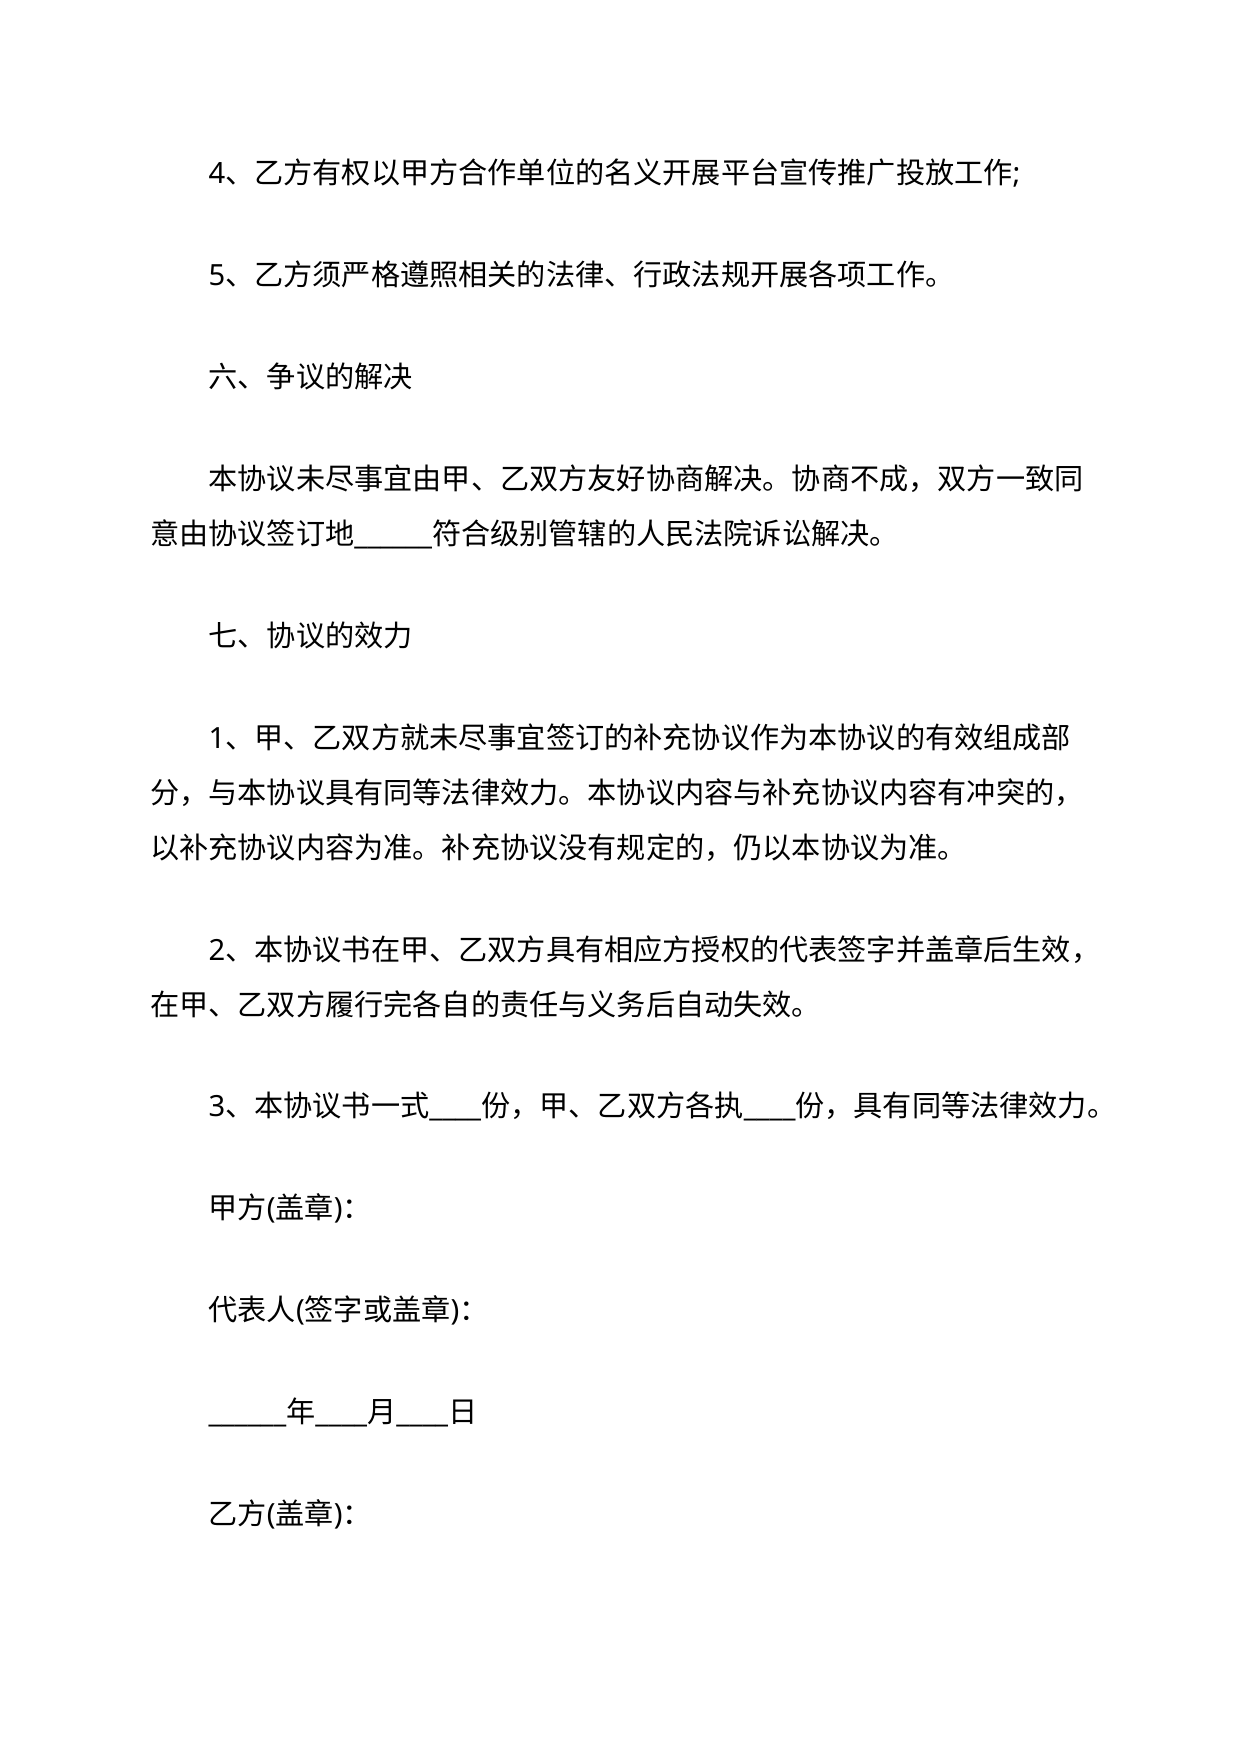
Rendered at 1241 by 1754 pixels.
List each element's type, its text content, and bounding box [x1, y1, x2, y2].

text 六、争议的解决 [150, 354, 1090, 396]
text 2、本协议书在甲、乙双方具有相应方授权的代表签字并盖章后生效，在甲、乙双方履行完各自的责任与义务后自动失效。 [150, 926, 1090, 1023]
text 1、甲、乙双方就未尽事宜签订的补充协议作为本协议的有效组成部分，与本协议具有同等法律效力。本协议内容与补充协议内容有冲突的，以补充协议内容为准。补充协议没有规定的，仍以本协议为准。 [150, 714, 1090, 867]
text 3、本协议书一式____份，甲、乙双方各执____份，具有同等法律效力。 [150, 1083, 1090, 1125]
text 甲方(盖章)： [150, 1185, 1090, 1227]
text 代表人(签字或盖章)： [150, 1287, 1090, 1329]
text 5、乙方须严格遵照相关的法律、行政法规开展各项工作。 [150, 252, 1090, 294]
text 本协议未尽事宜由甲、乙双方友好协商解决。协商不成，双方一致同意由协议签订地______符合级别管辖的人民法院诉讼解决。 [150, 456, 1090, 553]
text 4、乙方有权以甲方合作单位的名义开展平台宣传推广投放工作; [150, 150, 1090, 192]
text 乙方(盖章)： [150, 1491, 1090, 1533]
text 七、协议的效力 [150, 613, 1090, 655]
text ______年____月____日 [150, 1389, 1090, 1431]
